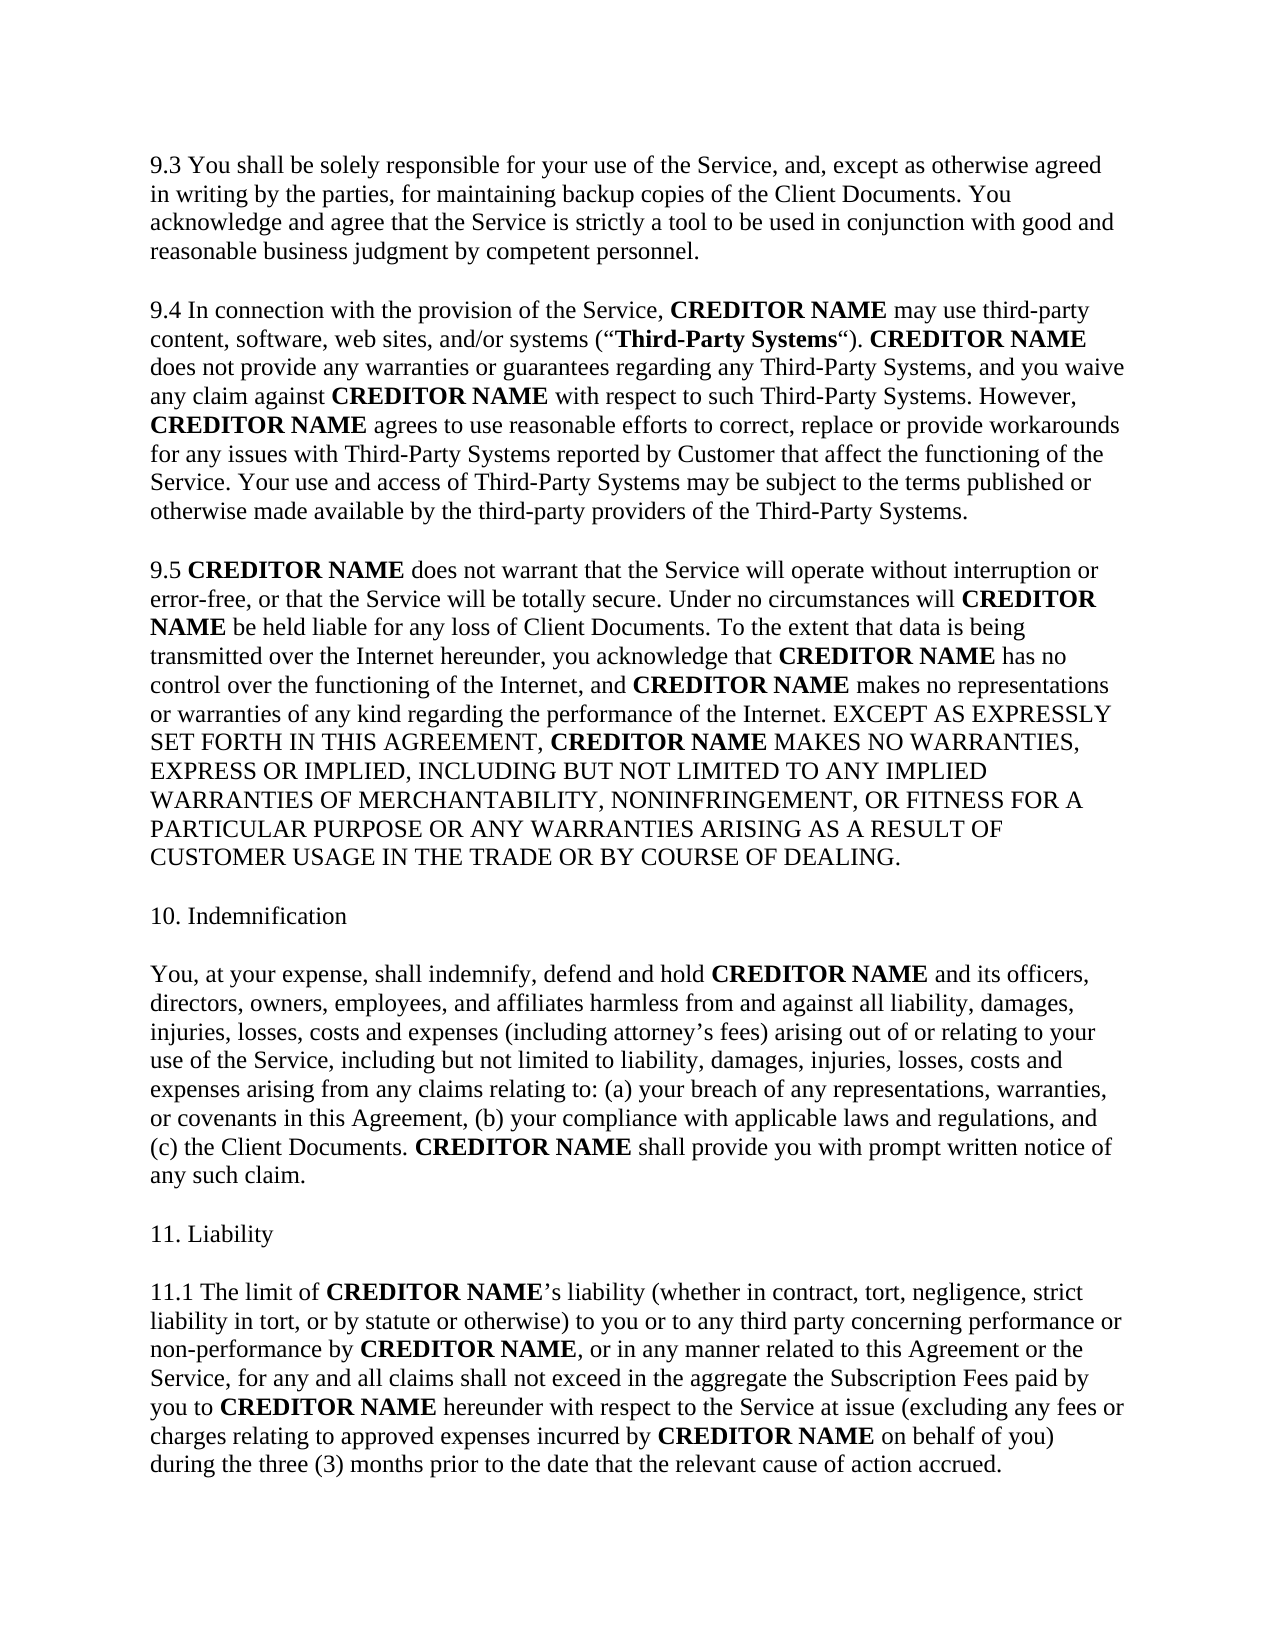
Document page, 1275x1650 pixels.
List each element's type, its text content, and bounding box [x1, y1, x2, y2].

text 11.1 The limit of CREDITOR NAME’s liability (whether in contract, tort, negligence, strict liability in tort, or by statute or otherwise) to you or to any third party concerning performance or non-performance by CREDITOR NAME, or in any manner related to this Agreement or the Service, for any and all claims shall not exceed in the aggregate the Subscription Fees paid by you to CREDITOR NAME hereunder with respect to the Service at issue (excluding any fees or charges relating to approved expenses incurred by CREDITOR NAME on behalf of you) during the three (3) months prior to the date that the relevant cause of action accrued. [150, 1277, 1125, 1478]
text 9.4 In connection with the provision of the Service, CREDITOR NAME may use third-party content, software, web sites, and/or systems (“Third-Party Systems“). CREDITOR NAME does not provide any warranties or guarantees regarding any Third-Party Systems, and you waive any claim against CREDITOR NAME with respect to such Third-Party Systems. However, CREDITOR NAME agrees to use reasonable efforts to correct, replace or provide workarounds for any issues with Third-Party Systems reported by Customer that affect the functioning of the Service. Your use and access of Third-Party Systems may be subject to the terms published or otherwise made available by the third-party providers of the Third-Party Systems. [150, 295, 1125, 525]
text 10. Indemnification [150, 901, 1125, 930]
text 9.3 You shall be solely responsible for your use of the Service, and, except as otherwise agreed in writing by the parties, for maintaining backup copies of the Client Documents. You acknowledge and agree that the Service is strictly a tool to be used in conjunction with good and reasonable business judgment by competent personnel. [150, 150, 1125, 265]
text 11. Liability [150, 1219, 1125, 1248]
text You, at your expense, shall indemnify, defend and hold CREDITOR NAME and its officers, directors, owners, employees, and affiliates harmless from and against all liability, damages, injuries, losses, costs and expenses (including attorney’s fees) arising out of or relating to your use of the Service, including but not limited to liability, damages, injuries, losses, costs and expenses arising from any claims relating to: (a) your breach of any representations, warranties, or covenants in this Agreement, (b) your compliance with applicable laws and regulations, and (c) the Client Documents. CREDITOR NAME shall provide you with prompt written notice of any such claim. [150, 959, 1125, 1189]
text 9.5 CREDITOR NAME does not warrant that the Service will operate without interruption or error-free, or that the Service will be totally secure. Under no circumstances will CREDITOR NAME be held liable for any loss of Client Documents. To the extent that data is being transmitted over the Internet hereunder, you acknowledge that CREDITOR NAME has no control over the functioning of the Internet, and CREDITOR NAME makes no representations or warranties of any kind regarding the performance of the Internet. EXCEPT AS EXPRESSLY SET FORTH IN THIS AGREEMENT, CREDITOR NAME MAKES NO WARRANTIES, EXPRESS OR IMPLIED, INCLUDING BUT NOT LIMITED TO ANY IMPLIED WARRANTIES OF MERCHANTABILITY, NONINFRINGEMENT, OR FITNESS FOR A PARTICULAR PURPOSE OR ANY WARRANTIES ARISING AS A RESULT OF CUSTOMER USAGE IN THE TRADE OR BY COURSE OF DEALING. [150, 555, 1125, 871]
